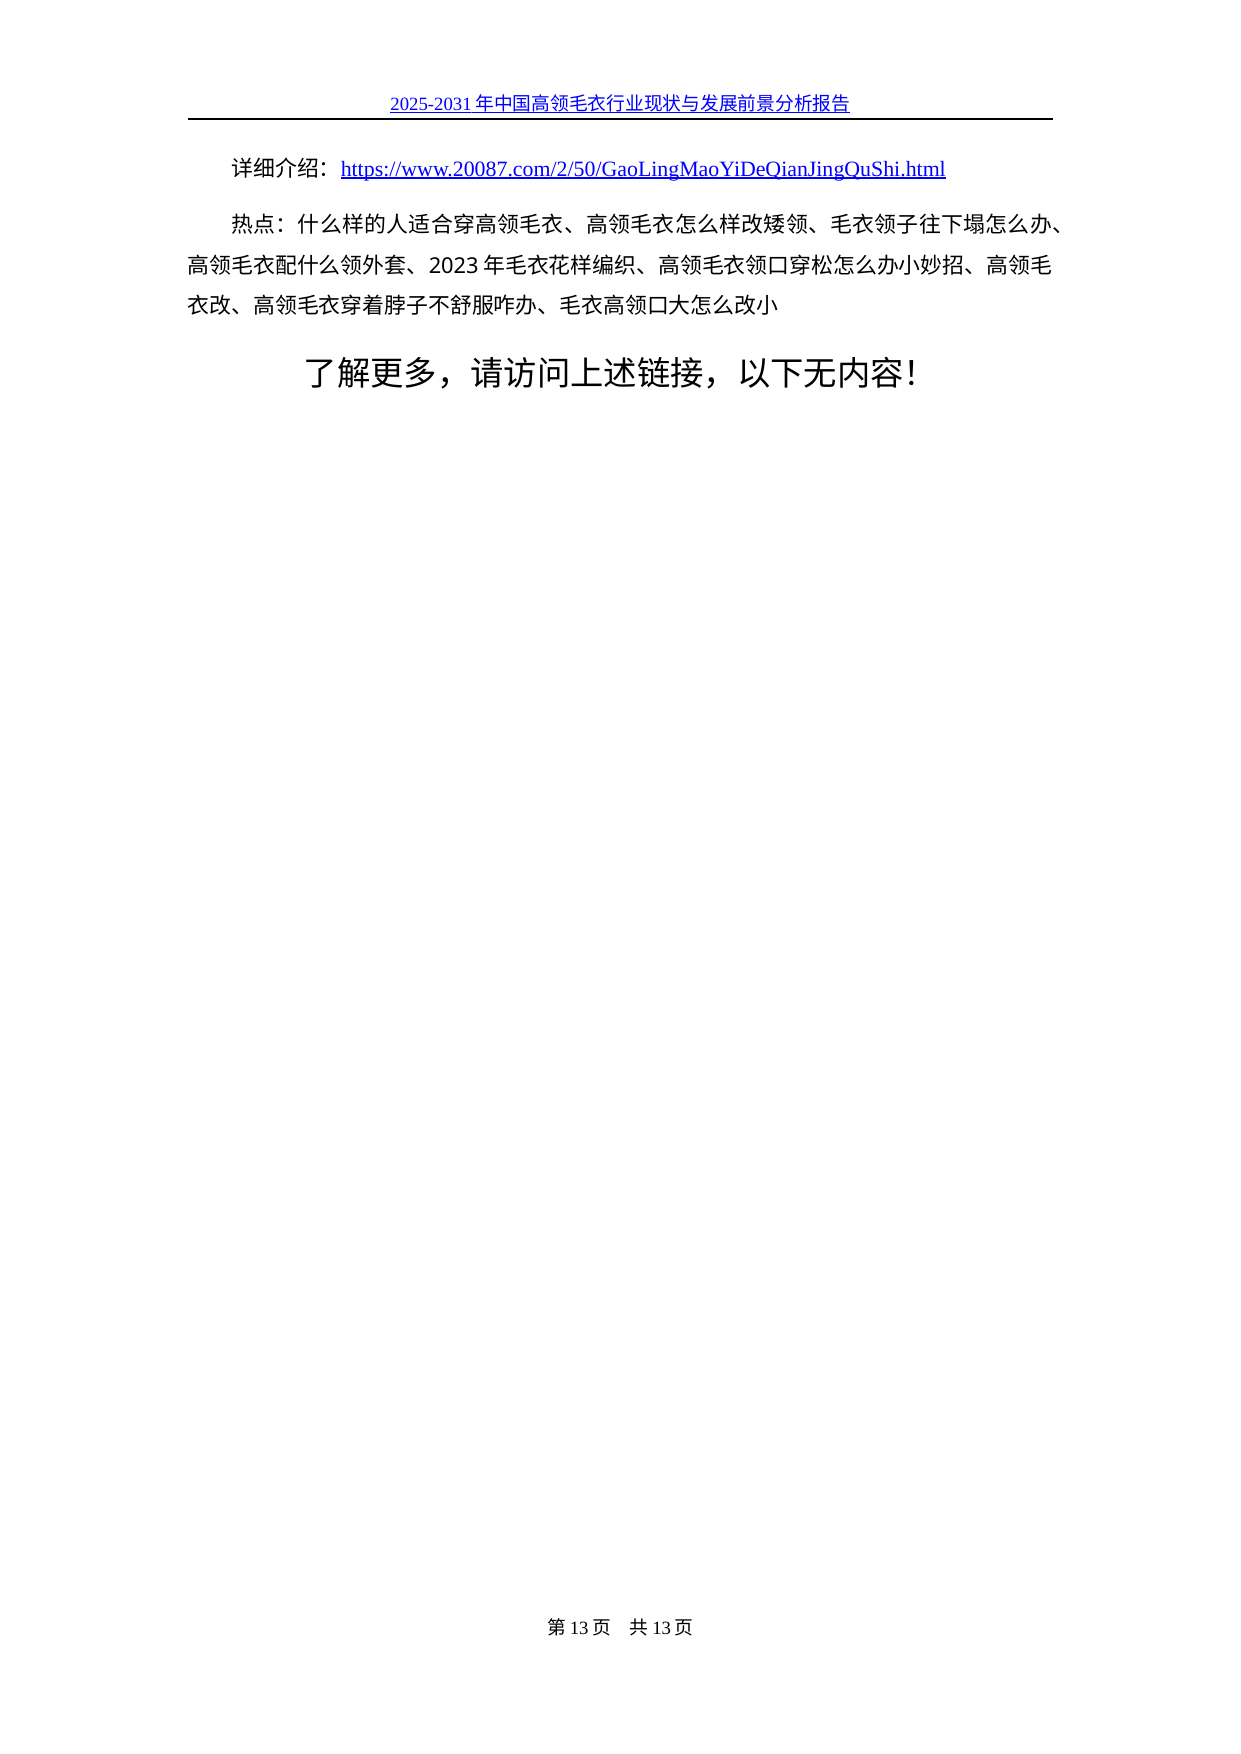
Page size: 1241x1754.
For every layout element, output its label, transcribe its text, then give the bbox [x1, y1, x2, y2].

text 热点：什么样的人适合穿高领毛衣、高领毛衣怎么样改矮领、毛衣领子往下塌怎么办、高领毛衣配什么领外套、2023年毛衣花样编织、高领毛衣领口穿松怎么办小妙招、高领毛衣改、高领毛衣穿着脖子不舒服咋办、毛衣高领口大怎么改小 [187, 207, 1053, 321]
title 了解更多，请访问上述链接，以下无内容！ [187, 338, 1053, 403]
text 详细介绍：https://www.20087.com/2/50/GaoLingMaoYiDeQianJingQuShi.html [187, 150, 1053, 183]
